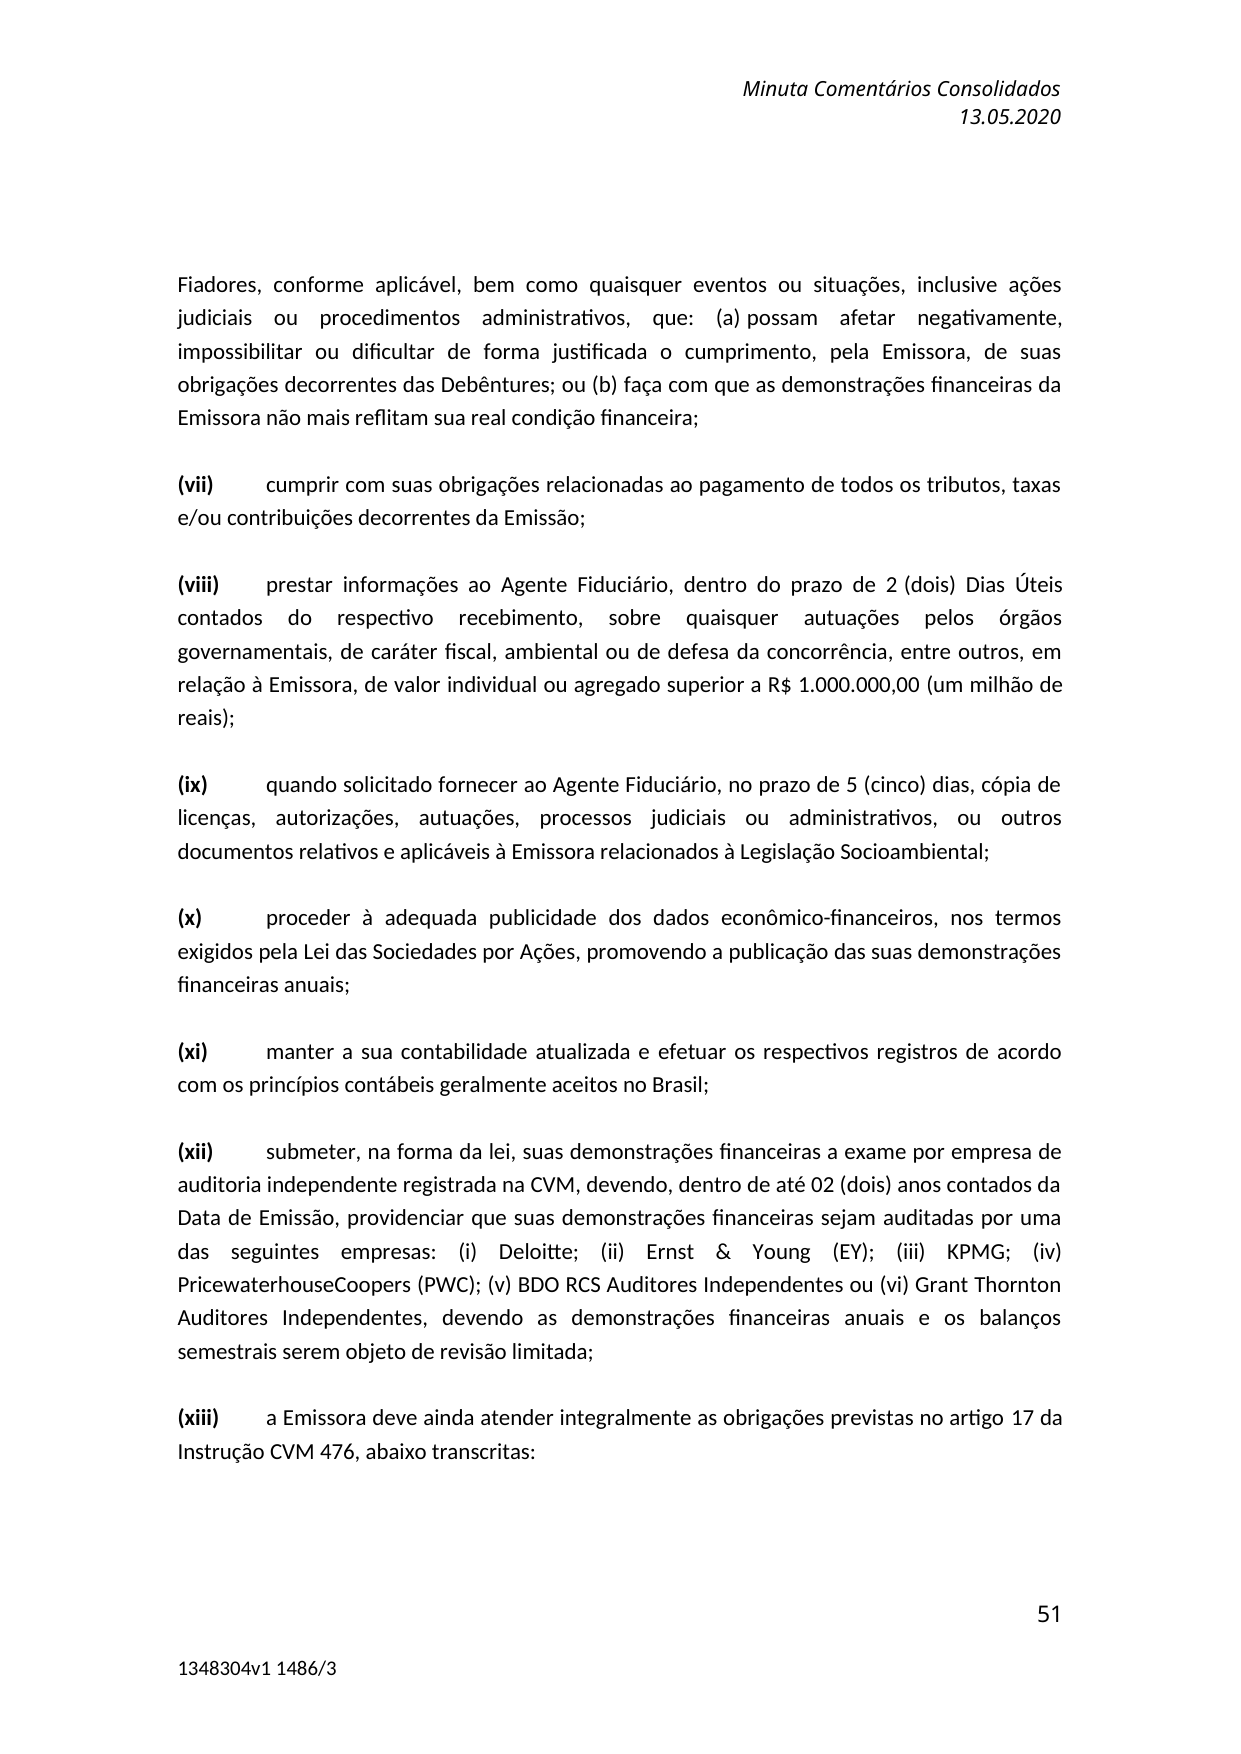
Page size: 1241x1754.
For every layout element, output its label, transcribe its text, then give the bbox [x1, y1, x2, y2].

list proceder à adequada publicidade dos dados econômico-financeiros, nos termos exigidos pela Lei das Sociedades por Ações, promovendo a publicação das suas demonstrações financeiras anuais; [177, 899, 1063, 999]
list quando solicitado fornecer ao Agente Fiduciário, no prazo de 5 (cinco) dias, cópia de licenças, autorizações, autuações, processos judiciais ou administrativos, ou outros documentos relativos e aplicáveis à Emissora relacionados à Legislação Socioambiental; [177, 766, 1063, 866]
list prestar informações ao Agente Fiduciário, dentro do prazo de 2 (dois) Dias Úteis contados do respectivo recebimento, sobre quaisquer autuações pelos órgãos governamentais, de caráter fiscal, ambiental ou de defesa da concorrência, entre outros, em relação à Emissora, de valor individual ou agregado superior a R$ 1.000.000,00 (um milhão de reais); [177, 566, 1063, 732]
list submeter, na forma da lei, suas demonstrações financeiras a exame por empresa de auditoria independente registrada na CVM, devendo, dentro de até 02 (dois) anos contados da Data de Emissão, providenciar que suas demonstrações financeiras sejam auditadas por uma das seguintes empresas: (i) Deloitte; (ii) Ernst & Young (EY); (iii) KPMG; (iv) PricewaterhouseCoopers (PWC); (v) BDO RCS Auditores Independentes ou (vi) Grant Thornton Auditores Independentes, devendo as demonstrações financeiras anuais e os balanços semestrais serem objeto de revisão limitada; [177, 1132, 1063, 1366]
list cumprir com suas obrigações relacionadas ao pagamento de todos os tributos, taxas e/ou contribuições decorrentes da Emissão; [177, 466, 1063, 532]
list a Emissora deve ainda atender integralmente as obrigações previstas no artigo 17 da Instrução CVM 476, abaixo transcritas: [177, 1399, 1063, 1466]
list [177, 266, 1063, 432]
list manter a sua contabilidade atualizada e efetuar os respectivos registros de acordo com os princípios contábeis geralmente aceitos no Brasil; [177, 1032, 1063, 1099]
